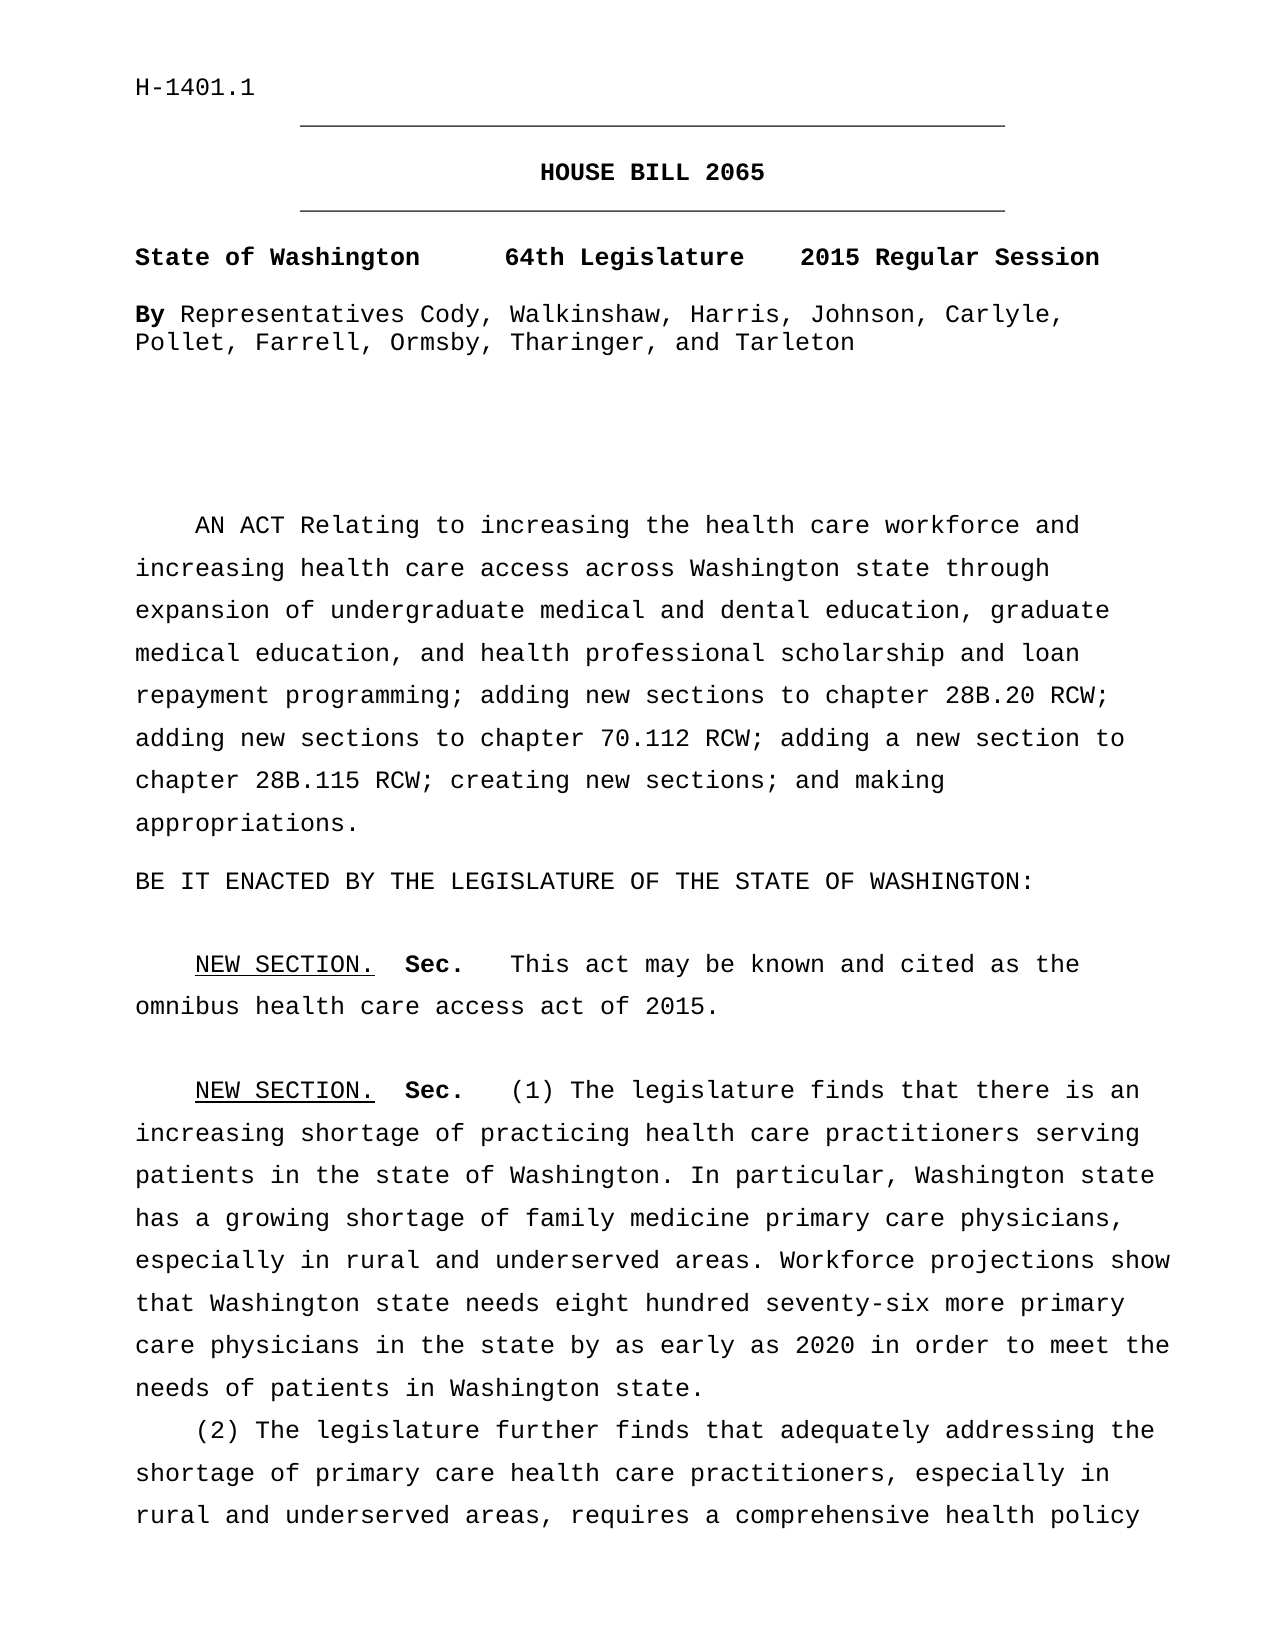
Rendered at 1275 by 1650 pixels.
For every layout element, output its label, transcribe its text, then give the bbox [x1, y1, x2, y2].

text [135, 1405, 1170, 1532]
text H-1401.1 [135, 75, 1170, 103]
text _______________________________________________ [135, 103, 1170, 132]
text _______________________________________________ [135, 188, 1170, 217]
text NEW SECTION. Sec. This act may be known and cited as the omnibus health care access act of 2015. [135, 938, 1170, 1023]
text BE IT ENACTED BY THE LEGISLATURE OF THE STATE OF WASHINGTON: [135, 868, 1170, 897]
text State of Washington 64th Legislature 2015 Regular Session [135, 245, 1170, 273]
text By Representatives Cody, Walkinshaw, Harris, Johnson, Carlyle, Pollet, Farrell, Ormsby, Tharinger, and Tarleton [135, 302, 1170, 358]
text HOUSE BILL 2065 [135, 160, 1170, 188]
text AN ACT Relating to increasing the health care workforce and increasing health care access across Washington state through expansion of undergraduate medical and dental education, graduate medical education, and health professional scholarship and loan repayment programming; adding new sections to chapter 28B.20 RCW; adding new sections to chapter 70.112 RCW; adding a new section to chapter 28B.115 RCW; creating new sections; and making appropriations. [135, 500, 1170, 840]
text NEW SECTION. Sec. (1) The legislature finds that there is an increasing shortage of practicing health care practitioners serving patients in the state of Washington. In particular, Washington state has a growing shortage of family medicine primary care physicians, especially in rural and underserved areas. Workforce projections show that Washington state needs eight hundred seventy-six more primary care physicians in the state by as early as 2020 in order to meet the needs of patients in Washington state. [135, 1065, 1170, 1405]
